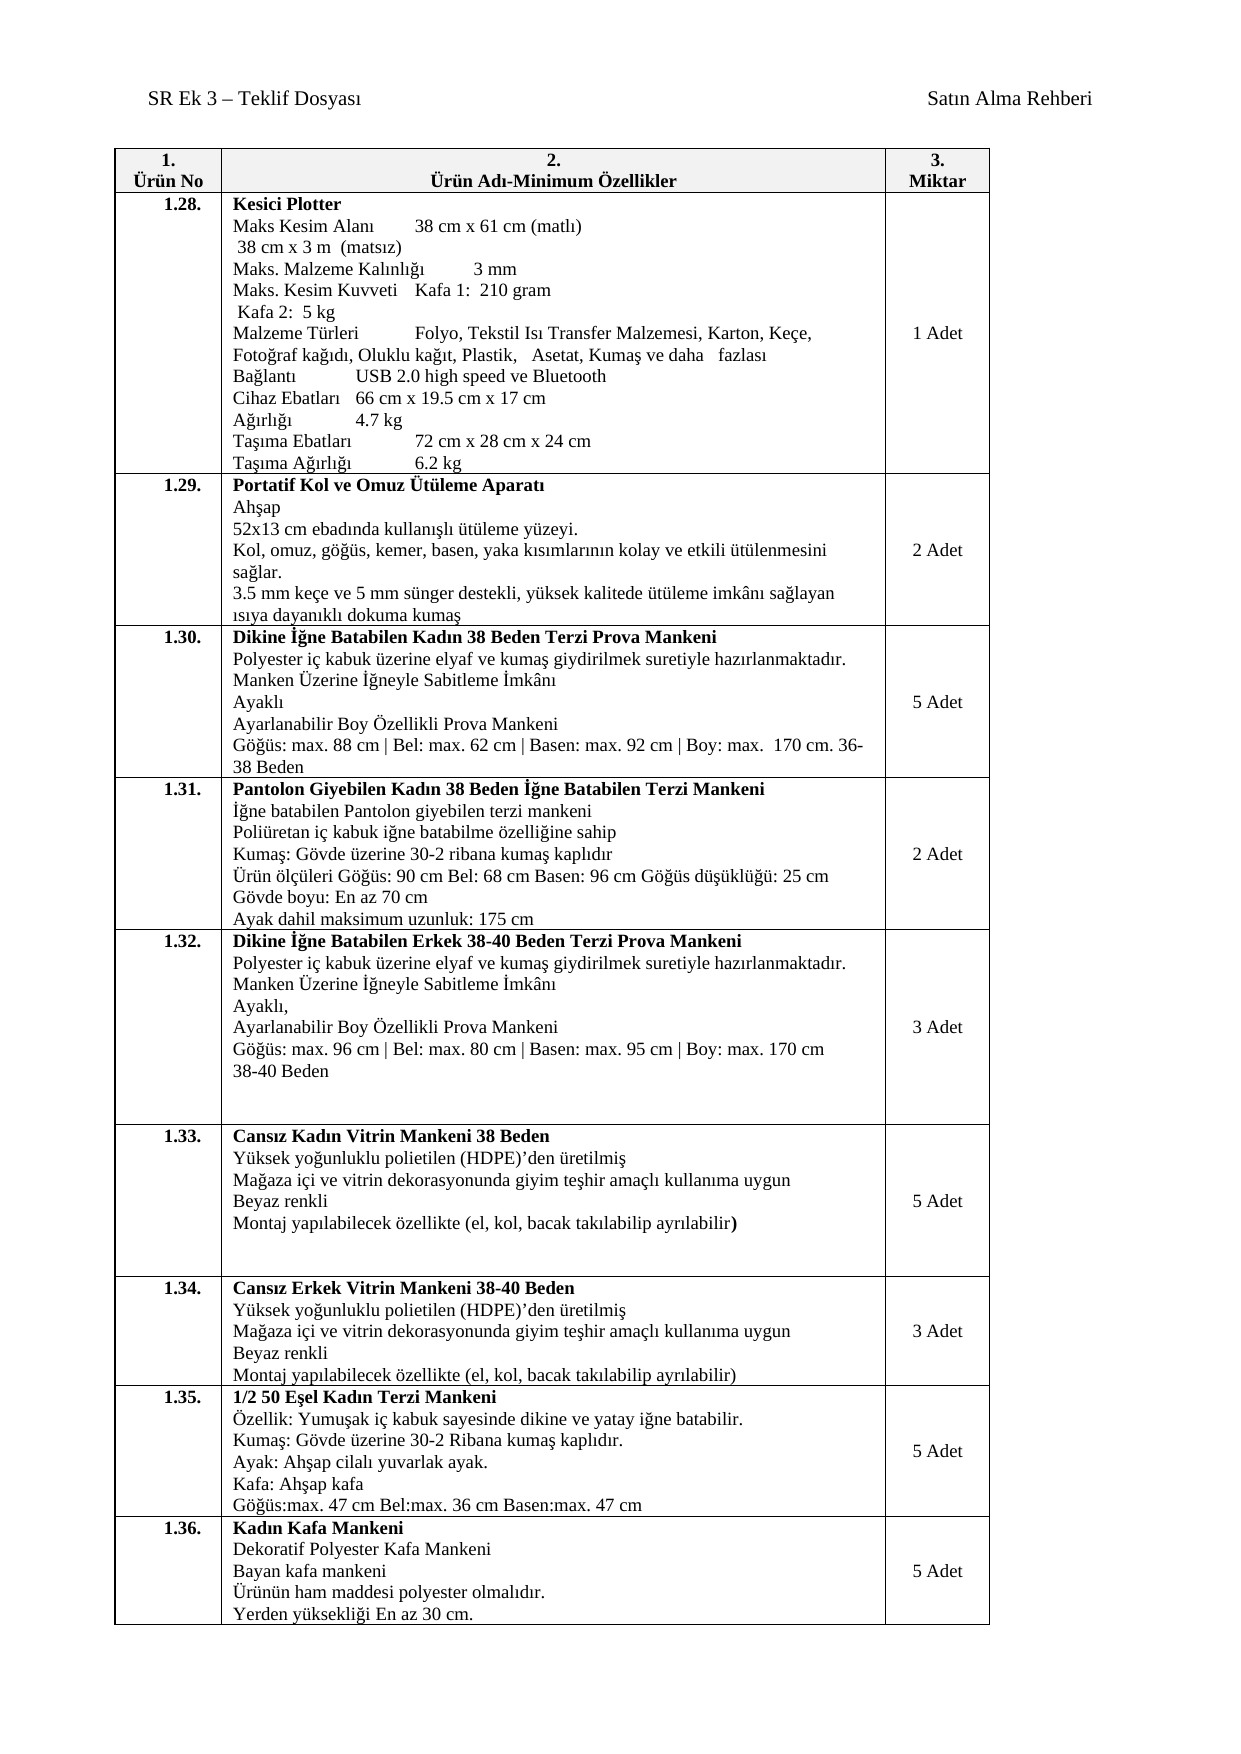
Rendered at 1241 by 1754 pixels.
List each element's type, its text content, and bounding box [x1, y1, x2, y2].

table_cell 2 Adet [886, 474, 989, 625]
table_cell Dikine İğne Batabilen Kadın 38 Beden Terzi Prova Mankeni Polyester iç kabuk üzerine elyaf ve kumaş giydirilmek suretiyle hazırlanmaktadır. Manken Üzerine İğneyle Sabitleme İmkânı Ayaklı Ayarlanabilir Boy Özellikli Prova Mankeni Göğüs: max. 88 cm | Bel: max. 62 cm | Basen: max. 92 cm | Boy: max. 170 cm. 36-38 Beden [222, 626, 885, 777]
table_cell 2 Adet [886, 778, 989, 929]
table_cell [116, 1277, 221, 1385]
table_header 3. Miktar [886, 149, 989, 192]
table_cell [116, 1125, 221, 1276]
table_cell Dikine İğne Batabilen Erkek 38-40 Beden Terzi Prova Mankeni Polyester iç kabuk üzerine elyaf ve kumaş giydirilmek suretiyle hazırlanmaktadır. Manken Üzerine İğneyle Sabitleme İmkânı Ayaklı, Ayarlanabilir Boy Özellikli Prova Mankeni Göğüs: max. 96 cm | Bel: max. 80 cm | Basen: max. 95 cm | Boy: max. 170 cm 38-40 Beden [222, 930, 885, 1124]
table_cell [116, 193, 221, 473]
table_cell Pantolon Giyebilen Kadın 38 Beden İğne Batabilen Terzi Mankeni İğne batabilen Pantolon giyebilen terzi mankeni Poliüretan iç kabuk iğne batabilme özelliğine sahip Kumaş: Gövde üzerine 30-2 ribana kumaş kaplıdır Ürün ölçüleri Göğüs: 90 cm Bel: 68 cm Basen: 96 cm Göğüs düşüklüğü: 25 cm Gövde boyu: En az 70 cm Ayak dahil maksimum uzunluk: 175 cm [222, 778, 885, 929]
table_cell 5 Adet [886, 1125, 989, 1276]
table_cell [116, 930, 221, 1124]
table_cell [116, 778, 221, 929]
table_cell [116, 626, 221, 777]
table_cell [116, 1386, 221, 1516]
table_cell 3 Adet [886, 1277, 989, 1385]
table_cell Kadın Kafa Mankeni Dekoratif Polyester Kafa Mankeni Bayan kafa mankeni Ürünün ham maddesi polyester olmalıdır. Yerden yüksekliği En az 30 cm. [222, 1517, 885, 1624]
table_cell Portatif Kol ve Omuz Ütüleme Aparatı Ahşap 52x13 cm ebadında kullanışlı ütüleme yüzeyi. Kol, omuz, göğüs, kemer, basen, yaka kısımlarının kolay ve etkili ütülenmesini sağlar. 3.5 mm keçe ve 5 mm sünger destekli, yüksek kalitede ütüleme imkânı sağlayan ısıya dayanıklı dokuma kumaş [222, 474, 885, 625]
table_cell 3 Adet [886, 930, 989, 1124]
table_cell 1 Adet [886, 193, 989, 473]
table_cell [116, 1517, 221, 1624]
table_cell Cansız Erkek Vitrin Mankeni 38-40 Beden Yüksek yoğunluklu polietilen (HDPE)’den üretilmiş Mağaza içi ve vitrin dekorasyonunda giyim teşhir amaçlı kullanıma uygun Beyaz renkli Montaj yapılabilecek özellikte (el, kol, bacak takılabilip ayrılabilir) [222, 1277, 885, 1385]
table_cell 5 Adet [886, 1517, 989, 1624]
table_cell 1/2 50 Eşel Kadın Terzi Mankeni Özellik: Yumuşak iç kabuk sayesinde dikine ve yatay iğne batabilir. Kumaş: Gövde üzerine 30-2 Ribana kumaş kaplıdır. Ayak: Ahşap cilalı yuvarlak ayak. Kafa: Ahşap kafa Göğüs:max. 47 cm Bel:max. 36 cm Basen:max. 47 cm [222, 1386, 885, 1516]
table_cell Kesici Plotter Maks Kesim Alanı 38 cm x 61 cm (matlı) 38 cm x 3 m (matsız) Maks. Malzeme Kalınlığı 3 mm Maks. Kesim Kuvveti Kafa 1: 210 gram Kafa 2: 5 kg Malzeme Türleri Folyo, Tekstil Isı Transfer Malzemesi, Karton, Keçe, Fotoğraf kağıdı, Oluklu kağıt, Plastik, Asetat, Kumaş ve daha fazlası Bağlantı USB 2.0 high speed ve Bluetooth Cihaz Ebatları 66 cm x 19.5 cm x 17 cm Ağırlığı 4.7 kg Taşıma Ebatları 72 cm x 28 cm x 24 cm Taşıma Ağırlığı 6.2 kg [222, 193, 885, 473]
table_header 2. Ürün Adı-Minimum Özellikler [222, 149, 885, 192]
table_cell 5 Adet [886, 626, 989, 777]
table_cell [116, 474, 221, 625]
table_cell Cansız Kadın Vitrin Mankeni 38 Beden Yüksek yoğunluklu polietilen (HDPE)’den üretilmiş Mağaza içi ve vitrin dekorasyonunda giyim teşhir amaçlı kullanıma uygun Beyaz renkli Montaj yapılabilecek özellikte (el, kol, bacak takılabilip ayrılabilir) [222, 1125, 885, 1276]
table_header 1. Ürün No [116, 149, 221, 192]
table_cell 5 Adet [886, 1386, 989, 1516]
